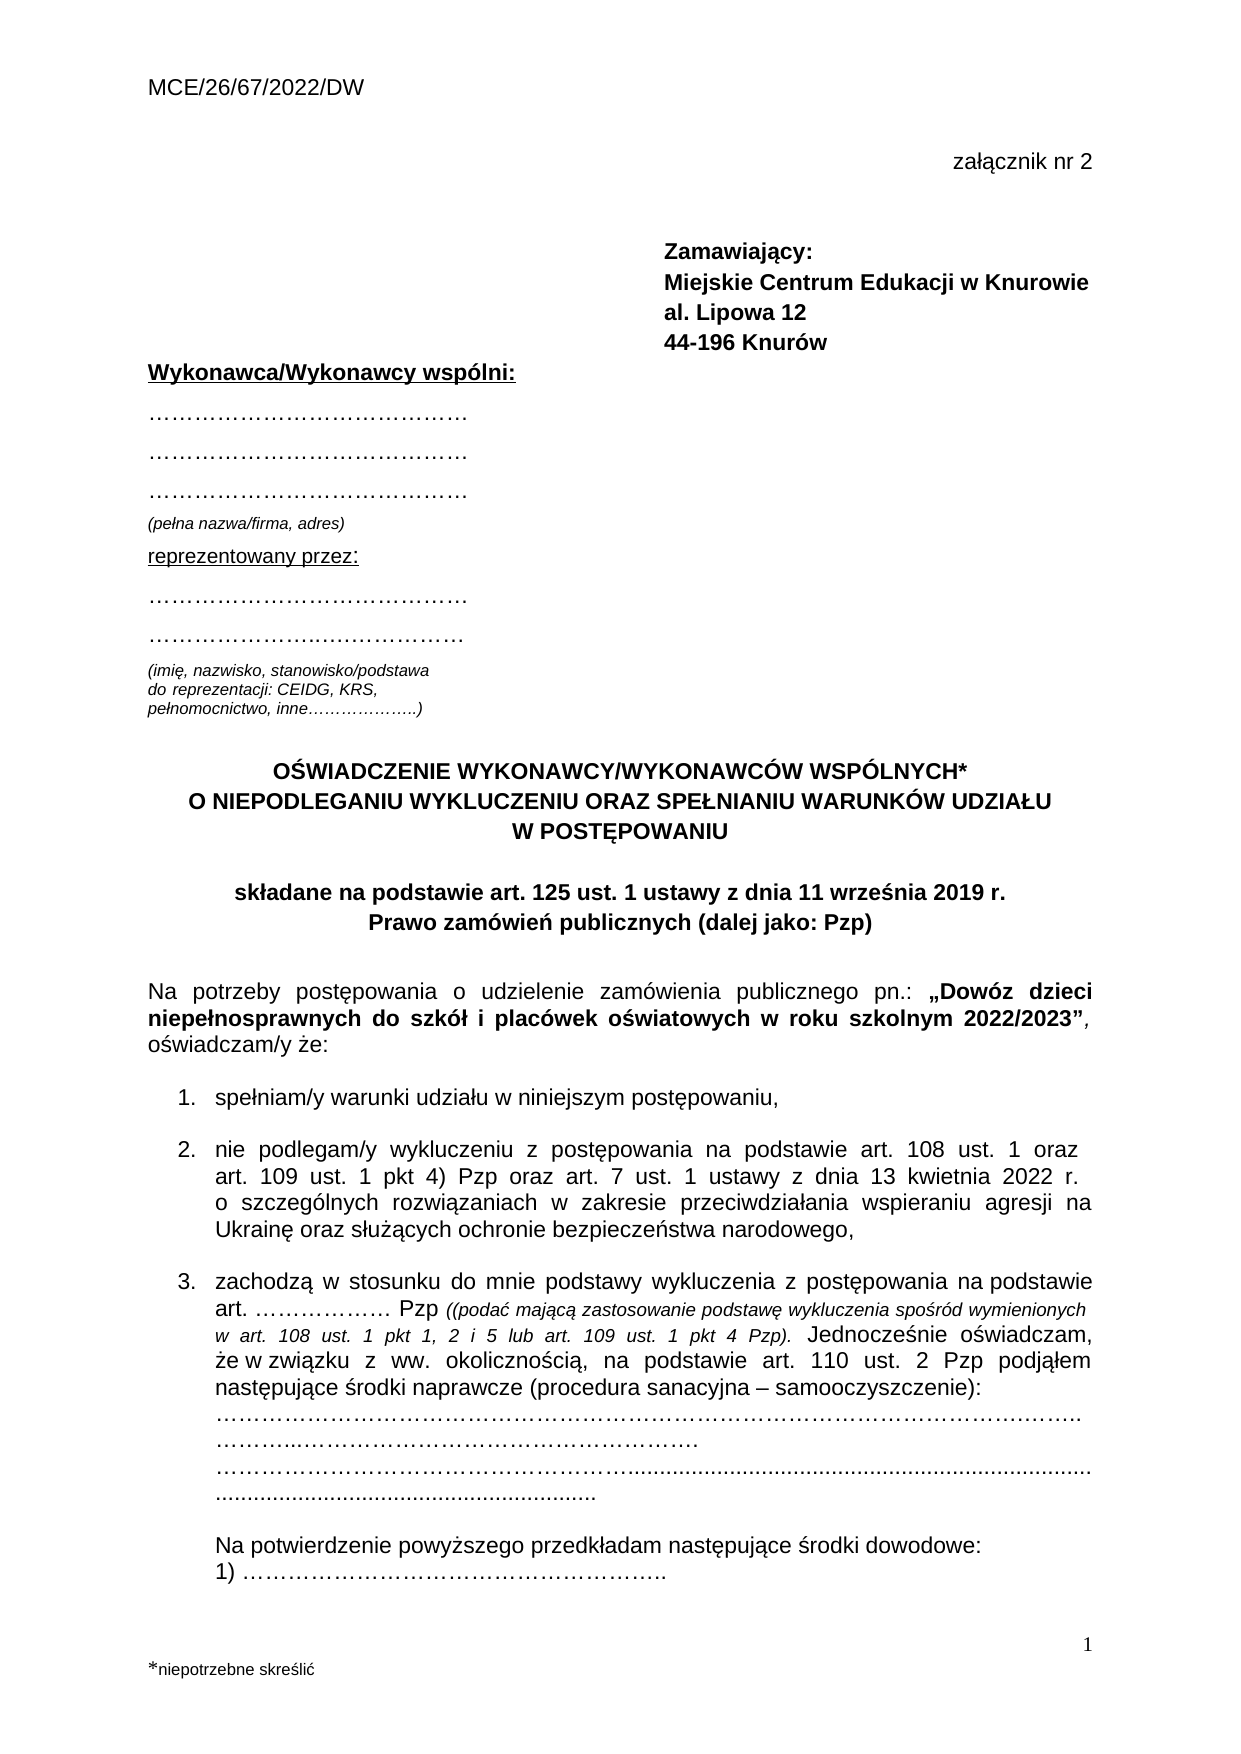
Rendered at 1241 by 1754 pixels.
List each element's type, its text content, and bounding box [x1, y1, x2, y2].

text ……………………………………………………………………………………………………………… (pełna nazwa/firma, adres) [148, 398, 472, 533]
text OŚWIADCZENIE WYKONAWCY/WYKONAWCÓW WSPÓLNYCH* [148, 758, 1093, 784]
text O NIEPODLEGANIU WYKLUCZENIU ORAZ SPEŁNIANIU WARUNKÓW UDZIAŁU [148, 788, 1093, 814]
text 44-196 Knurów [664, 329, 1093, 355]
text Na potrzeby postępowania o udzielenie zamówienia publicznego pn.: „Dowóz dzieci niepełnosprawnych do szkół i placówek oświatowych w roku szkolnym 2022/2023”, oświadczam/y że: [148, 978, 1093, 1057]
list zachodzą w stosunku do mnie podstawy wykluczenia z postępowania na podstawie art. ……………… Pzp ((podać mającą zastosowanie podstawę wykluczenia spośród wymienionych w art. 108 ust. 1 pkt 1, 2 i 5 lub art. 109 ust. 1 pkt 4 Pzp). Jednocześnie oświadczam, że w związku z ww. okolicznością, na podstawie art. 110 ust. 2 Pzp podjąłem następujące środki naprawcze (procedura sanacyjna – samooczyszczenie): [177, 1268, 1093, 1400]
text (imię, nazwisko, stanowisko/podstawa do reprezentacji: CEIDG, KRS, pełnomocnictwo, inne………………..) [148, 661, 472, 718]
list nie podlegam/y wykluczeniu z postępowania na podstawie art. 108 ust. 1 oraz art. 109 ust. 1 pkt 4) Pzp oraz art. 7 ust. 1 ustawy z dnia 13 kwietnia 2022 r. o szczególnych rozwiązaniach w zakresie przeciwdziałania wspieraniu agresji na Ukrainę oraz służących ochronie bezpieczeństwa narodowego, [177, 1136, 1093, 1242]
text Wykonawca/Wykonawcy wspólni: [148, 359, 1093, 385]
text reprezentowany przez: [148, 542, 1093, 568]
text Prawo zamówień publicznych (dalej jako: Pzp) [148, 909, 1093, 935]
text al. Lipowa 12 [664, 299, 1093, 325]
text Miejskie Centrum Edukacji w Knurowie [664, 268, 1093, 295]
list spełniam/y warunki udziału w niniejszym postępowaniu, [177, 1084, 1093, 1110]
text Na potwierdzenie powyższego przedkładam następujące środki dowodowe: [148, 1532, 1090, 1558]
text Zamawiający: [664, 178, 1093, 264]
text składane na podstawie art. 125 ust. 1 ustawy z dnia 11 września 2019 r. [148, 878, 1093, 905]
text 1) ……………………………………………….. [148, 1558, 1090, 1584]
text …………………………………………………………………………………………….…….. ………...…………………………………………….………………………………………………..................................................................................................................................... [215, 1400, 1093, 1505]
text załącznik nr 2 [664, 148, 1093, 174]
text W POSTĘPOWANIU [148, 818, 1093, 844]
text ………………………………………………………..….…………… [148, 582, 472, 647]
